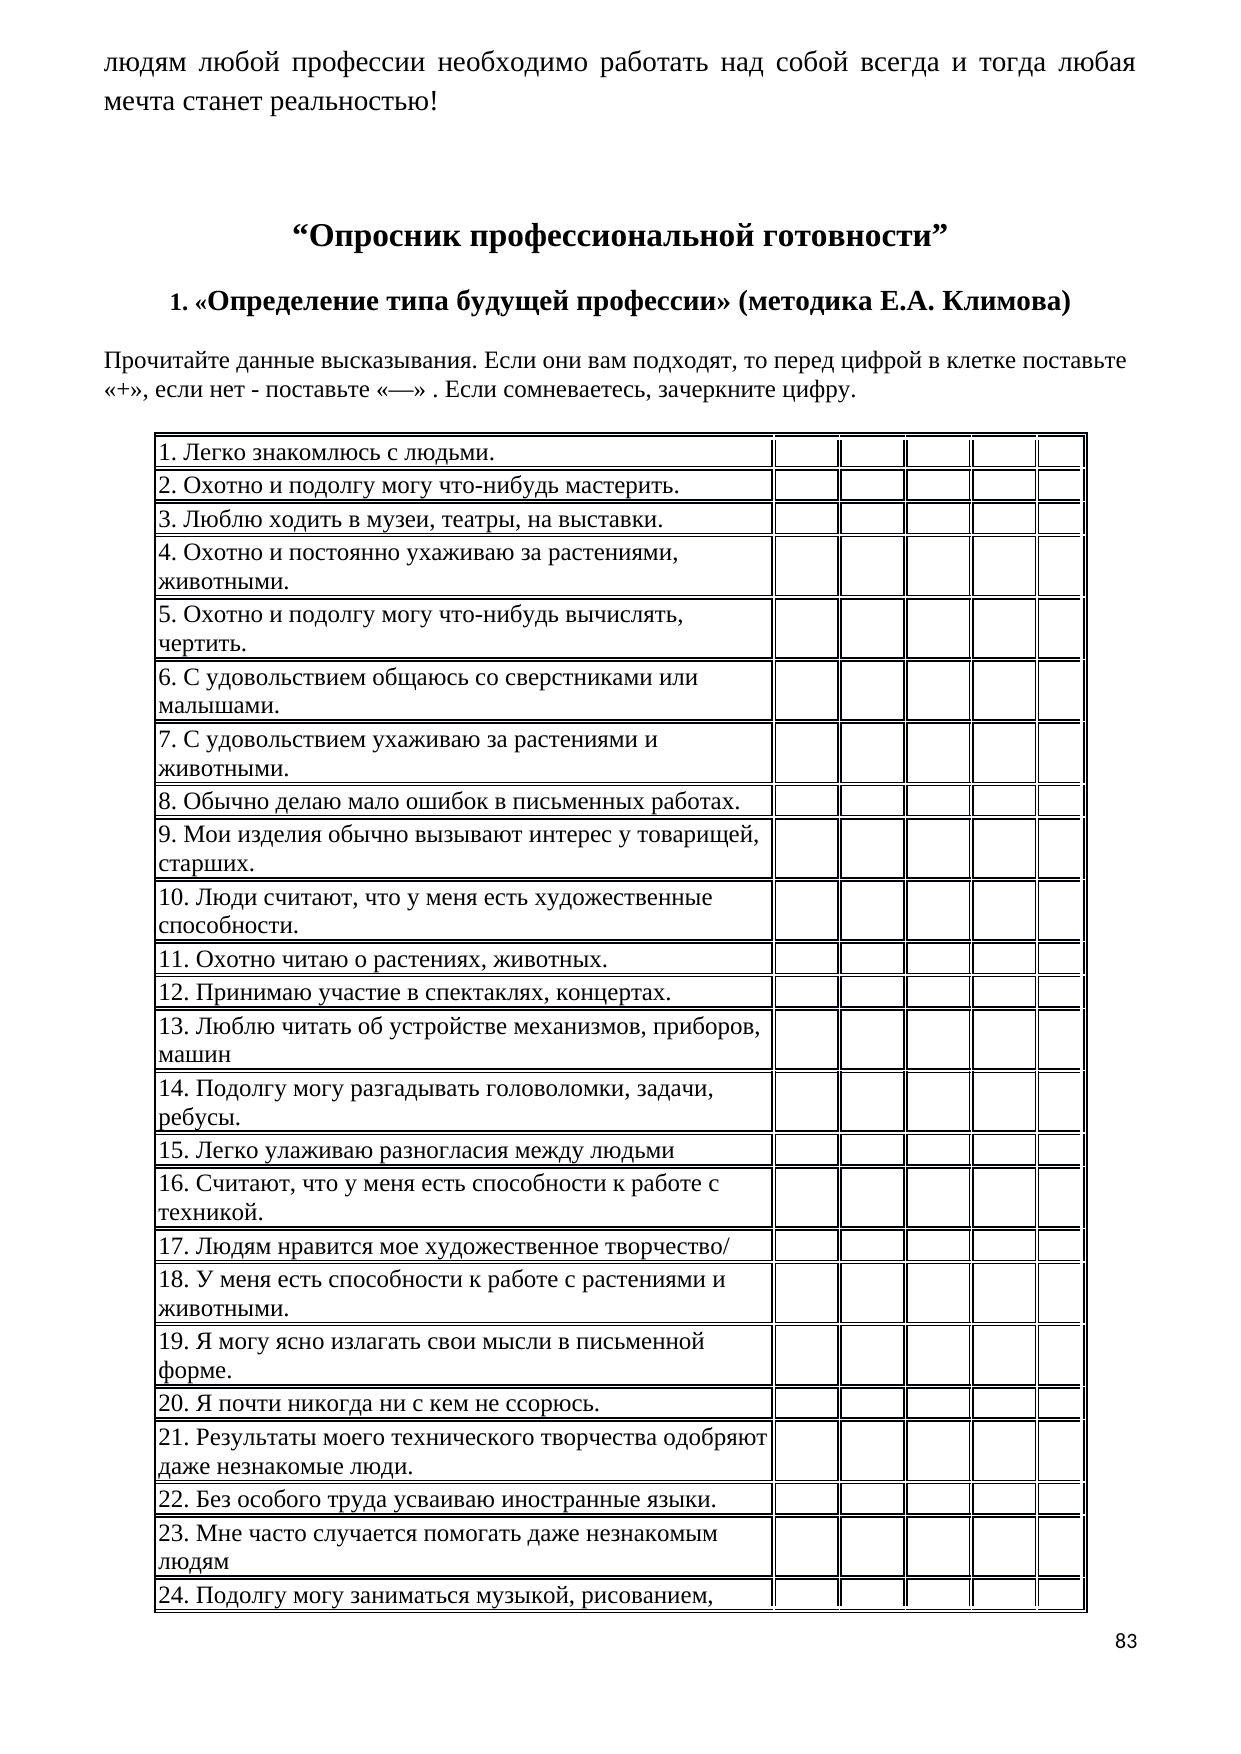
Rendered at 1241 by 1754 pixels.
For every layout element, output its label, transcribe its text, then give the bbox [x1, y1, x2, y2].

table_cell [971, 1575, 1037, 1608]
table_cell [908, 786, 969, 815]
table_cell [908, 944, 969, 973]
table_cell [908, 1422, 969, 1479]
table_cell [842, 1231, 903, 1259]
table_cell [842, 1073, 903, 1130]
table_cell [842, 977, 903, 1006]
table_cell [974, 1073, 1035, 1130]
table_cell 23. Мне часто случается помогать даже незнакомым людям [156, 1518, 771, 1575]
table_cell [974, 471, 1035, 499]
table_cell [974, 882, 1035, 939]
table_cell [974, 662, 1035, 719]
table_cell [908, 1135, 969, 1164]
table_cell [908, 1484, 969, 1513]
table_cell [776, 1135, 837, 1164]
table_header 1. Легко знакомлюсь с людьми. [156, 434, 774, 466]
table_cell [842, 1518, 903, 1575]
table_cell [776, 1518, 837, 1575]
table_cell [905, 1575, 971, 1608]
table_cell [776, 471, 837, 499]
table_cell [974, 1422, 1035, 1479]
table_cell [776, 1169, 837, 1226]
table_cell [776, 1231, 837, 1259]
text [103, 44, 1137, 116]
table_cell 21. Результаты моего технического творчества одобряют даже незнакомые люди. [156, 1422, 771, 1479]
table_cell [776, 1422, 837, 1479]
table_cell [776, 786, 837, 815]
table_cell [908, 504, 969, 533]
table_cell [908, 1389, 969, 1417]
table_cell [776, 944, 837, 973]
table_cell [908, 1073, 969, 1130]
table_cell 2. Охотно и подолгу могу что-нибудь мастерить. [156, 471, 771, 499]
table_header [905, 434, 971, 466]
table_cell 14. Подолгу могу разгадывать головоломки, задачи, ребусы. [156, 1073, 771, 1130]
table_cell [842, 471, 903, 499]
table_cell [1037, 657, 1085, 719]
table_cell [842, 1484, 903, 1513]
table_cell 22. Без особого труда усваиваю иностранные языки. [156, 1484, 771, 1513]
table_cell [908, 662, 969, 719]
table_cell 6. С удовольствием общаюсь со сверстниками или малышами. [156, 662, 771, 719]
table_cell 20. Я почти никогда ни с кем не ссорюсь. [156, 1389, 771, 1417]
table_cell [156, 1575, 774, 1608]
table_cell [1037, 1068, 1085, 1130]
table_cell 3. Люблю ходить в музеи, театры, на выставки. [156, 504, 771, 533]
table_cell 7. С удовольствием ухаживаю за растениями и животными. [156, 724, 771, 781]
table_cell [1037, 781, 1085, 815]
table_cell [974, 504, 1035, 533]
table_cell [974, 1169, 1035, 1226]
text “Опросник профессиональной готовности” [103, 215, 1137, 254]
table_cell [974, 1389, 1035, 1417]
table_cell [842, 537, 903, 595]
table_cell [1037, 1226, 1085, 1259]
table_cell [1037, 533, 1085, 595]
table_cell [1037, 973, 1085, 1006]
table_cell [842, 1422, 903, 1479]
table_cell [1037, 1130, 1085, 1164]
table_cell [1037, 815, 1085, 877]
table_cell 10. Люди считают, что у меня есть художественные способности. [156, 882, 771, 939]
table_cell [776, 1326, 837, 1384]
table_cell [776, 662, 837, 719]
table_cell [974, 1326, 1035, 1384]
table_cell 9. Мои изделия обычно вызывают интерес у товарищей, старших. [156, 820, 771, 877]
table_cell [908, 1264, 969, 1322]
table_cell [974, 1264, 1035, 1322]
table_cell [776, 504, 837, 533]
table_cell [776, 977, 837, 1006]
table_cell [1037, 1480, 1085, 1513]
table_cell [1037, 1575, 1085, 1608]
table_cell 8. Обычно делаю мало ошибок в письменных работах. [156, 786, 771, 815]
table_cell [974, 1231, 1035, 1259]
table_cell [974, 944, 1035, 973]
table_cell [1037, 939, 1085, 973]
table_cell [1037, 1417, 1085, 1479]
table_cell 17. Людям нравится мое художественное творчество/ [156, 1231, 771, 1259]
table_header [971, 434, 1037, 466]
table_cell [908, 820, 969, 877]
table_cell [842, 1264, 903, 1322]
table_cell [842, 786, 903, 815]
table_cell [908, 600, 969, 657]
table_cell [908, 1518, 969, 1575]
table_cell [1037, 466, 1085, 499]
table_cell 16. Считают, что у меня есть способности к работе с техникой. [156, 1169, 771, 1226]
table_cell [908, 537, 969, 595]
table_cell [908, 1326, 969, 1384]
table_cell 19. Я могу ясно излагать свои мысли в письменной форме. [156, 1326, 771, 1384]
table_cell [776, 600, 837, 657]
table_cell 18. У меня есть способности к работе с растениями и животными. [156, 1264, 771, 1322]
table_cell [842, 662, 903, 719]
table_cell [776, 537, 837, 595]
table_cell [842, 1011, 903, 1068]
table_cell [974, 1135, 1035, 1164]
table_cell [974, 977, 1035, 1006]
table_cell [974, 786, 1035, 815]
text 1. «Определение типа будущей профессии» (методика Е.А. Климова) [103, 283, 1137, 316]
table_cell [842, 944, 903, 973]
table_cell [776, 1389, 837, 1417]
table_cell [908, 724, 969, 781]
table_cell 12. Принимаю участие в спектаклях, концертах. [156, 977, 771, 1006]
table_cell 15. Легко улаживаю разногласия между людьми [156, 1135, 771, 1164]
table_cell [1037, 1322, 1085, 1384]
table_cell [842, 820, 903, 877]
table_cell 4. Охотно и постоянно ухаживаю за растениями, животными. [156, 537, 771, 595]
table_cell [1037, 719, 1085, 781]
table_cell [842, 1326, 903, 1384]
table_cell [842, 504, 903, 533]
table_cell [1037, 1164, 1085, 1226]
table_cell [908, 471, 969, 499]
table_cell [842, 1169, 903, 1226]
table_cell [776, 1264, 837, 1322]
table_cell [1037, 595, 1085, 657]
table_cell 5. Охотно и подолгу могу что-нибудь вычислять, чертить. [156, 600, 771, 657]
table_cell [1037, 1260, 1085, 1322]
table_cell [1037, 1513, 1085, 1575]
table_cell [842, 1389, 903, 1417]
text Прочитайте данные высказывания. Если они вам подходят, то перед цифрой в клетке поставьте «+», если нет - поставьте «—» . Если сомневаетесь, зачеркните цифру. [103, 346, 1137, 403]
table_cell [974, 600, 1035, 657]
table_cell [776, 882, 837, 939]
table_cell [842, 882, 903, 939]
table_cell [840, 1580, 905, 1608]
table_header [774, 436, 839, 466]
table_cell [776, 724, 837, 781]
table_cell [1037, 1384, 1085, 1417]
table_cell [1037, 877, 1085, 939]
table_cell 13. Люблю читать об устройстве механизмов, приборов, машин [156, 1011, 771, 1068]
table_cell [1037, 499, 1085, 533]
table_cell [974, 537, 1035, 595]
table_cell [774, 1579, 839, 1608]
table_cell [842, 600, 903, 657]
table_cell [908, 882, 969, 939]
table_cell [974, 1484, 1035, 1513]
table_cell 11. Охотно читаю о растениях, животных. [156, 944, 771, 973]
table_cell [776, 1073, 837, 1130]
table_cell [974, 1518, 1035, 1575]
table_cell [776, 820, 837, 877]
table_cell [974, 724, 1035, 781]
table_cell [908, 1011, 969, 1068]
table_cell [974, 1011, 1035, 1068]
table_cell [776, 1484, 837, 1513]
table_cell [908, 1231, 969, 1259]
table_cell [842, 724, 903, 781]
table_cell [908, 1169, 969, 1226]
table_cell [842, 1135, 903, 1164]
table_cell [908, 977, 969, 1006]
table_cell [776, 1011, 837, 1068]
table_cell [1037, 1006, 1085, 1068]
table_cell [974, 820, 1035, 877]
table_header [840, 437, 905, 466]
table_header [1037, 436, 1083, 466]
